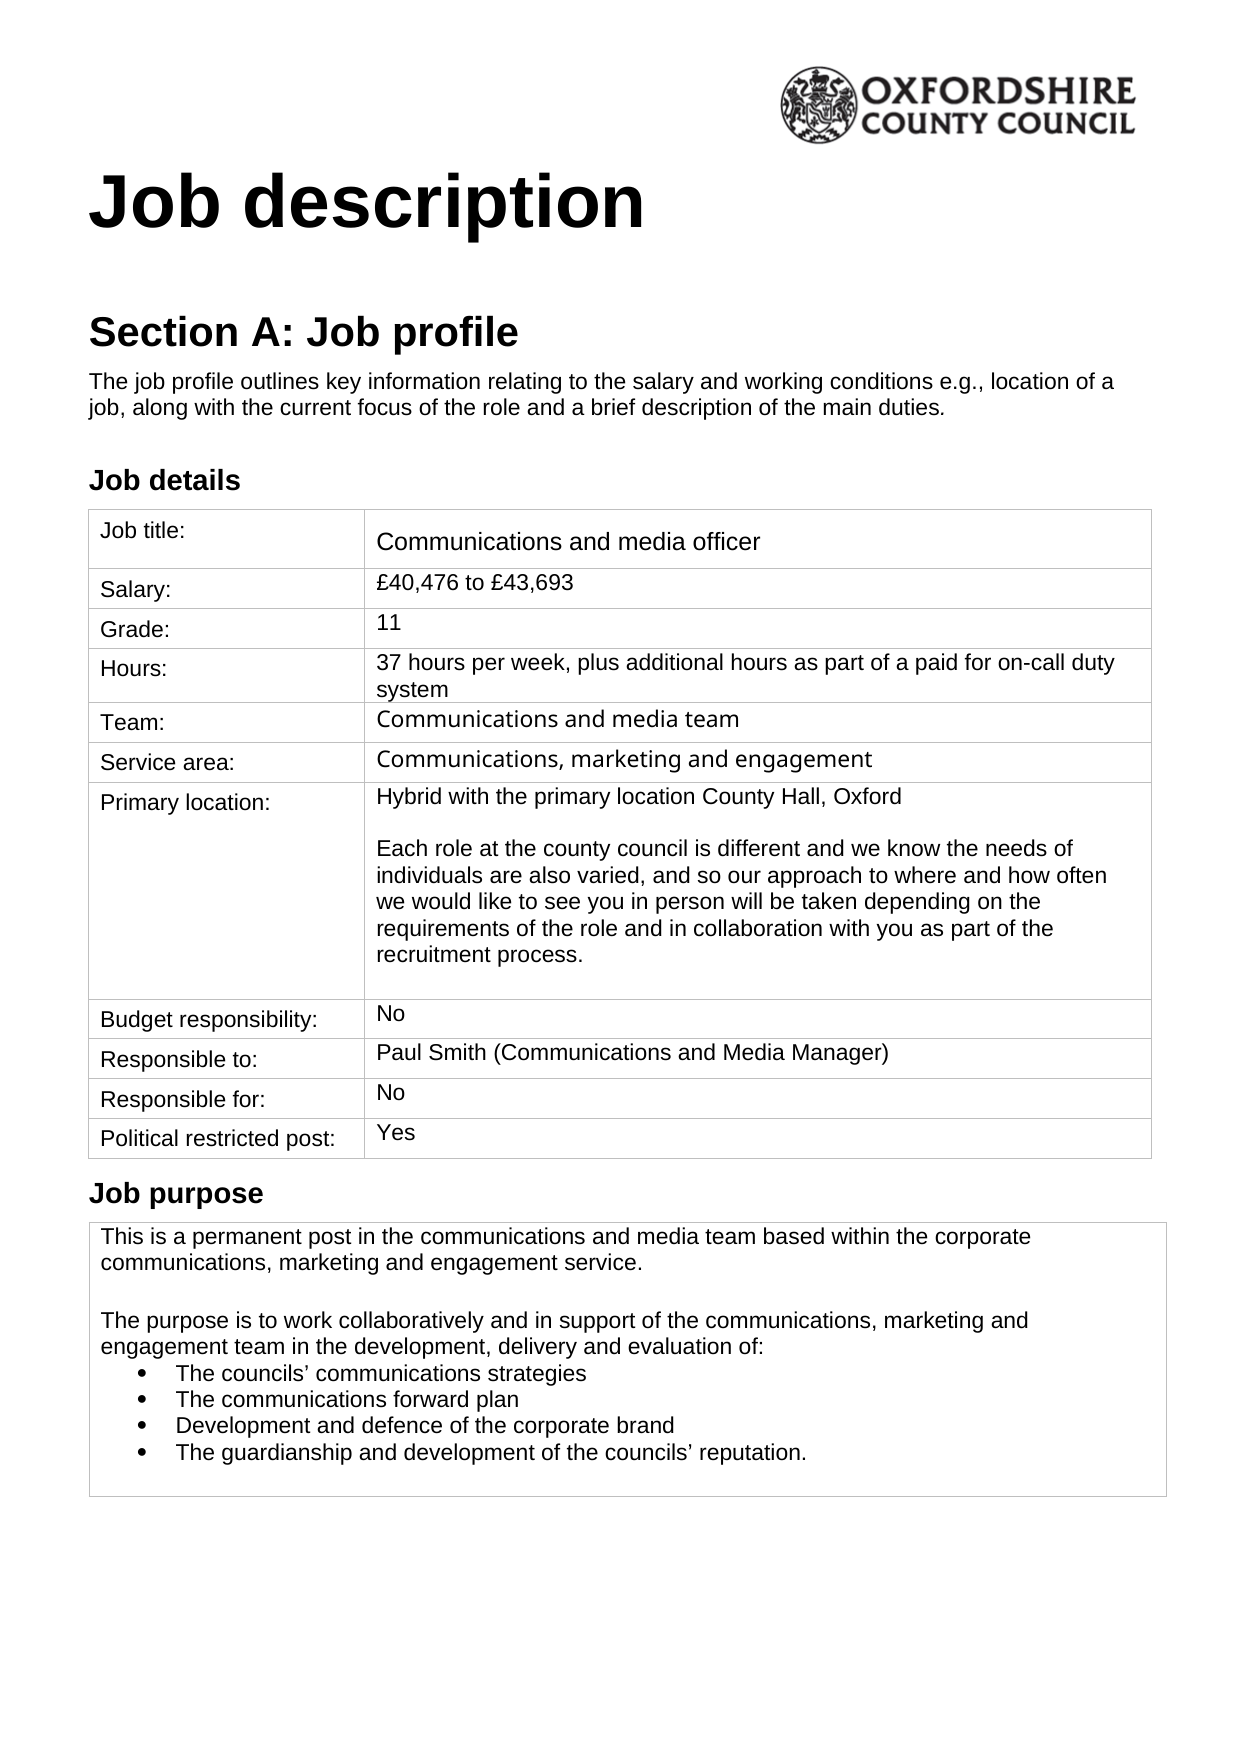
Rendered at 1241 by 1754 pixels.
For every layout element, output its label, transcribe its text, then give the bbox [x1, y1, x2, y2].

text Job description [89, 157, 1152, 243]
table_cell Political restricted post: [89, 1119, 364, 1158]
table_cell Communications, marketing and engagement [365, 743, 1151, 782]
picture [776, 59, 1152, 157]
table_header Job title: [89, 510, 364, 568]
table_cell Hybrid with the primary location County Hall, Oxford Each role at the county council is different and we know the needs of individuals are also varied, and so our approach to where and how often we would like to see you in person will be taken depending on the requirements of the role and in collaboration with you as part of the recruitment process. [365, 783, 1151, 998]
subtitle Job purpose [89, 1176, 1152, 1209]
table_cell Yes [365, 1119, 1151, 1158]
table_cell Hours: [89, 649, 364, 702]
table_header This is a permanent post in the communications and media team based within the corporate communications, marketing and engagement service. The purpose is to work collaboratively and in support of the communications, marketing and engagement team in the development, delivery and evaluation of: The councils’ communications strategies The communications forward plan Development and defence of the corporate brand The guardianship and development of the councils’ reputation. [90, 1223, 1166, 1496]
table_cell Grade: [89, 609, 364, 648]
table_cell Service area: [89, 743, 364, 782]
subtitle Job details [89, 463, 1152, 497]
table_cell Budget responsibility: [89, 1000, 364, 1038]
table_cell No [365, 1000, 1151, 1038]
table_cell Responsible to: [89, 1039, 364, 1078]
table_cell Primary location: [89, 783, 364, 998]
table_cell Communications and media team [365, 703, 1151, 742]
text The job profile outlines key information relating to the salary and working conditions e.g., location of a job, along with the current focus of the role and a brief description of the main duties. [89, 368, 1152, 420]
table_cell Paul Smith (Communications and Media Manager) [365, 1039, 1151, 1078]
table_cell Responsible for: [89, 1079, 364, 1118]
table_cell 11 [365, 609, 1151, 648]
subtitle Section A: Job profile [89, 307, 1152, 355]
table_cell £40,476 to £43,693 [365, 569, 1151, 608]
table_cell Salary: [89, 569, 364, 608]
table_cell No [365, 1079, 1151, 1118]
table_header Communications and media officer [365, 510, 1151, 568]
table_cell Team: [89, 703, 364, 742]
table_cell 37 hours per week, plus additional hours as part of a paid for on-call duty system [365, 649, 1151, 702]
